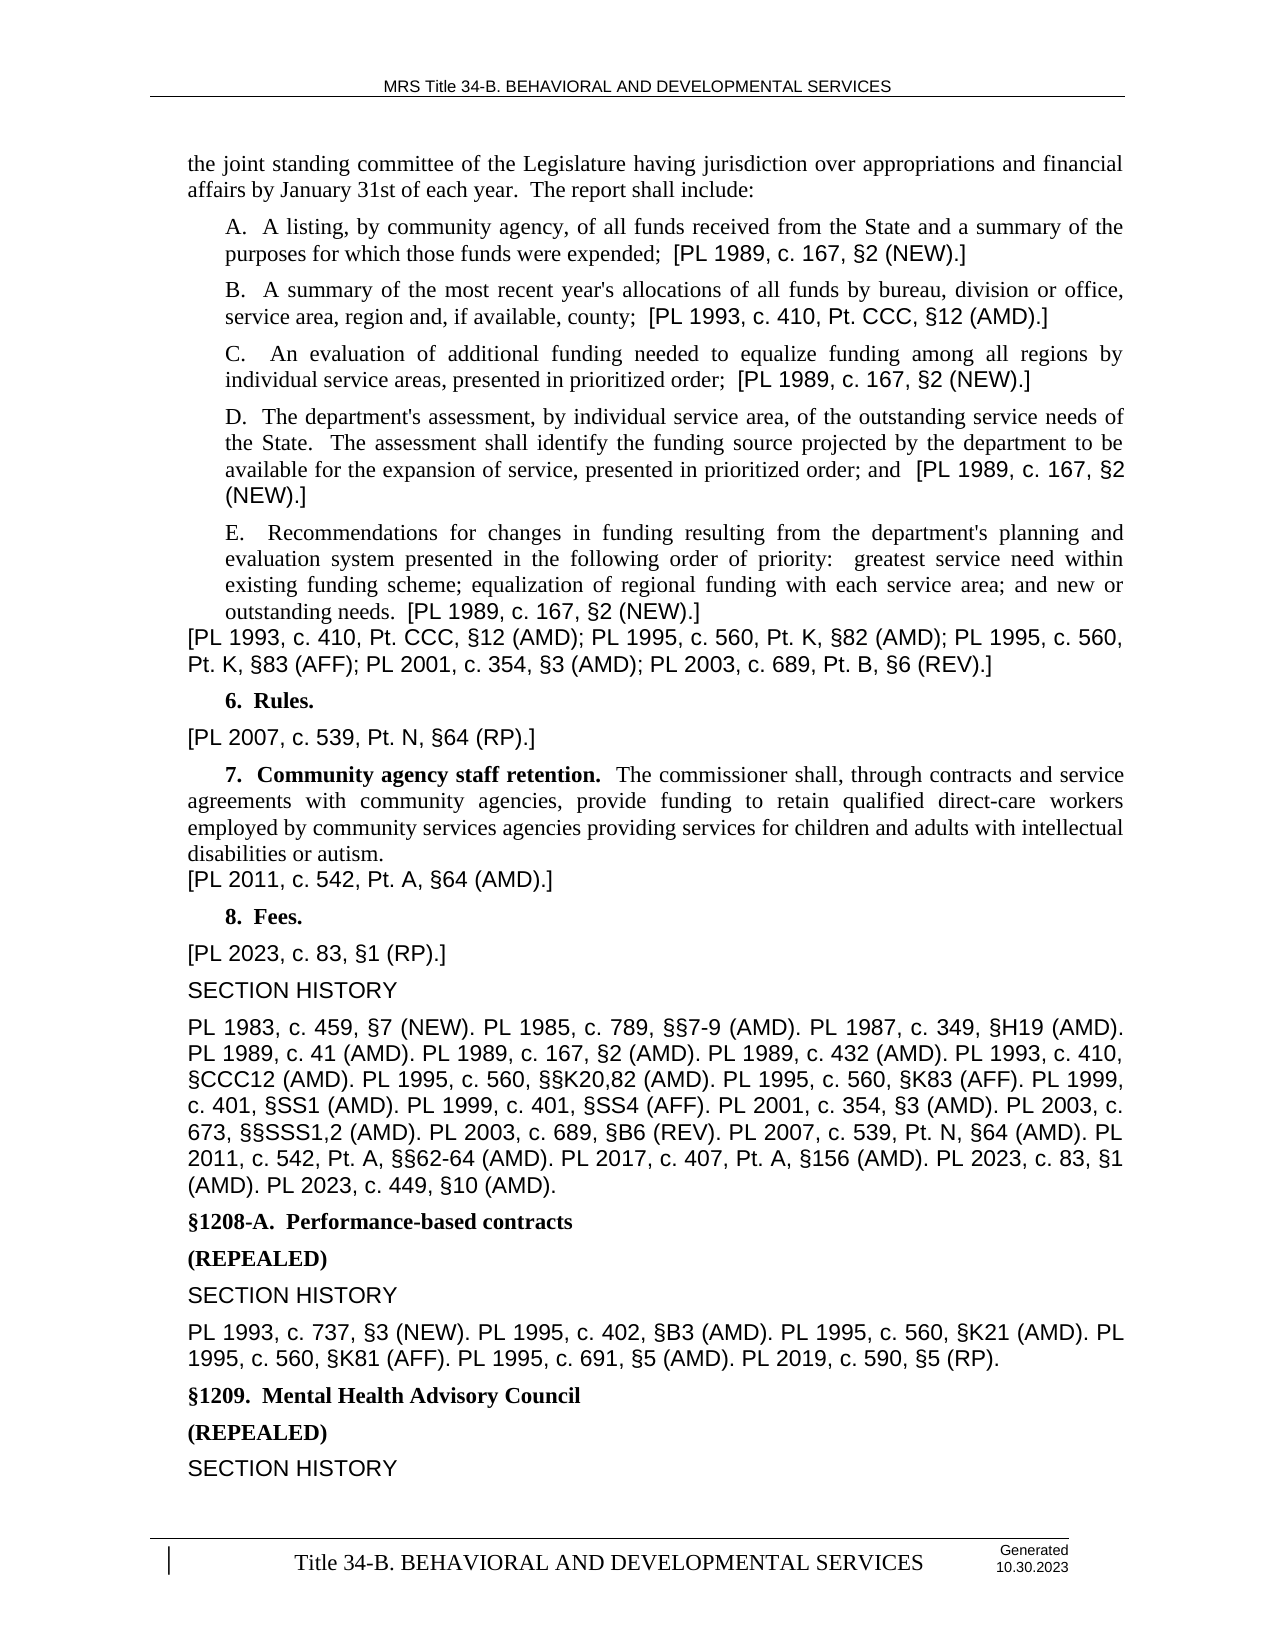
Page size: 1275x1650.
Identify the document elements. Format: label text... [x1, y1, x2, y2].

text [PL 2011, c. 542, Pt. A, §64 (AMD).] [187, 866, 1125, 893]
text PL 1993, c. 737, §3 (NEW). PL 1995, c. 402, §B3 (AMD). PL 1995, c. 560, §K21 (AMD). PL 1995, c. 560, §K81 (AFF). PL 1995, c. 691, §5 (AMD). PL 2019, c. 590, §5 (RP). [187, 1319, 1125, 1371]
text C. An evaluation of additional funding needed to equalize funding among all regions by individual service areas, presented in prioritized order; [PL 1989, c. 167, §2 (NEW).] [225, 339, 1125, 392]
text (REPEALED) [187, 1245, 1125, 1271]
text SECTION HISTORY [187, 1455, 1125, 1482]
text (REPEALED) [187, 1418, 1125, 1445]
text §1209. Mental Health Advisory Council [187, 1382, 1125, 1408]
text 7. Community agency staff retention. The commissioner shall, through contracts and service agreements with community agencies, provide funding to retain qualified direct-care workers employed by community services agencies providing services for children and adults with intellectual disabilities or autism. [187, 761, 1125, 866]
text [PL 2023, c. 83, §1 (RP).] [187, 940, 1125, 966]
text B. A summary of the most recent year's allocations of all funds by bureau, division or office, service area, region and, if available, county; [PL 1993, c. 410, Pt. CCC, §12 (AMD).] [225, 276, 1125, 329]
text SECTION HISTORY [187, 1282, 1125, 1308]
text 6. Rules. [187, 687, 1125, 714]
text E. Recommendations for changes in funding resulting from the department's planning and evaluation system presented in the following order of priority: greatest service need within existing funding scheme; equalization of regional funding with each service area; and new or outstanding needs. [PL 1989, c. 167, §2 (NEW).] [225, 519, 1125, 624]
text [PL 2007, c. 539, Pt. N, §64 (RP).] [187, 724, 1125, 751]
text 8. Fees. [187, 903, 1125, 929]
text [187, 150, 1125, 203]
text SECTION HISTORY [187, 977, 1125, 1003]
text A. A listing, by community agency, of all funds received from the State and a summary of the purposes for which those funds were expended; [PL 1989, c. 167, §2 (NEW).] [225, 213, 1125, 266]
text §1208-A. Performance-based contracts [187, 1208, 1125, 1235]
text D. The department's assessment, by individual service area, of the outstanding service needs of the State. The assessment shall identify the funding source projected by the department to be available for the expansion of service, presented in prioritized order; and [PL 1989, c. 167, §2 (NEW).] [225, 403, 1125, 508]
text PL 1983, c. 459, §7 (NEW). PL 1985, c. 789, §§7-9 (AMD). PL 1987, c. 349, §H19 (AMD). PL 1989, c. 41 (AMD). PL 1989, c. 167, §2 (AMD). PL 1989, c. 432 (AMD). PL 1993, c. 410, §CCC12 (AMD). PL 1995, c. 560, §§K20,82 (AMD). PL 1995, c. 560, §K83 (AFF). PL 1999, c. 401, §SS1 (AMD). PL 1999, c. 401, §SS4 (AFF). PL 2001, c. 354, §3 (AMD). PL 2003, c. 673, §§SSS1,2 (AMD). PL 2003, c. 689, §B6 (REV). PL 2007, c. 539, Pt. N, §64 (AMD). PL 2011, c. 542, Pt. A, §§62-64 (AMD). PL 2017, c. 407, Pt. A, §156 (AMD). PL 2023, c. 83, §1 (AMD). PL 2023, c. 449, §10 (AMD). [187, 1013, 1125, 1198]
text [PL 1993, c. 410, Pt. CCC, §12 (AMD); PL 1995, c. 560, Pt. K, §82 (AMD); PL 1995, c. 560, Pt. K, §83 (AFF); PL 2001, c. 354, §3 (AMD); PL 2003, c. 689, Pt. B, §6 (REV).] [187, 624, 1125, 677]
